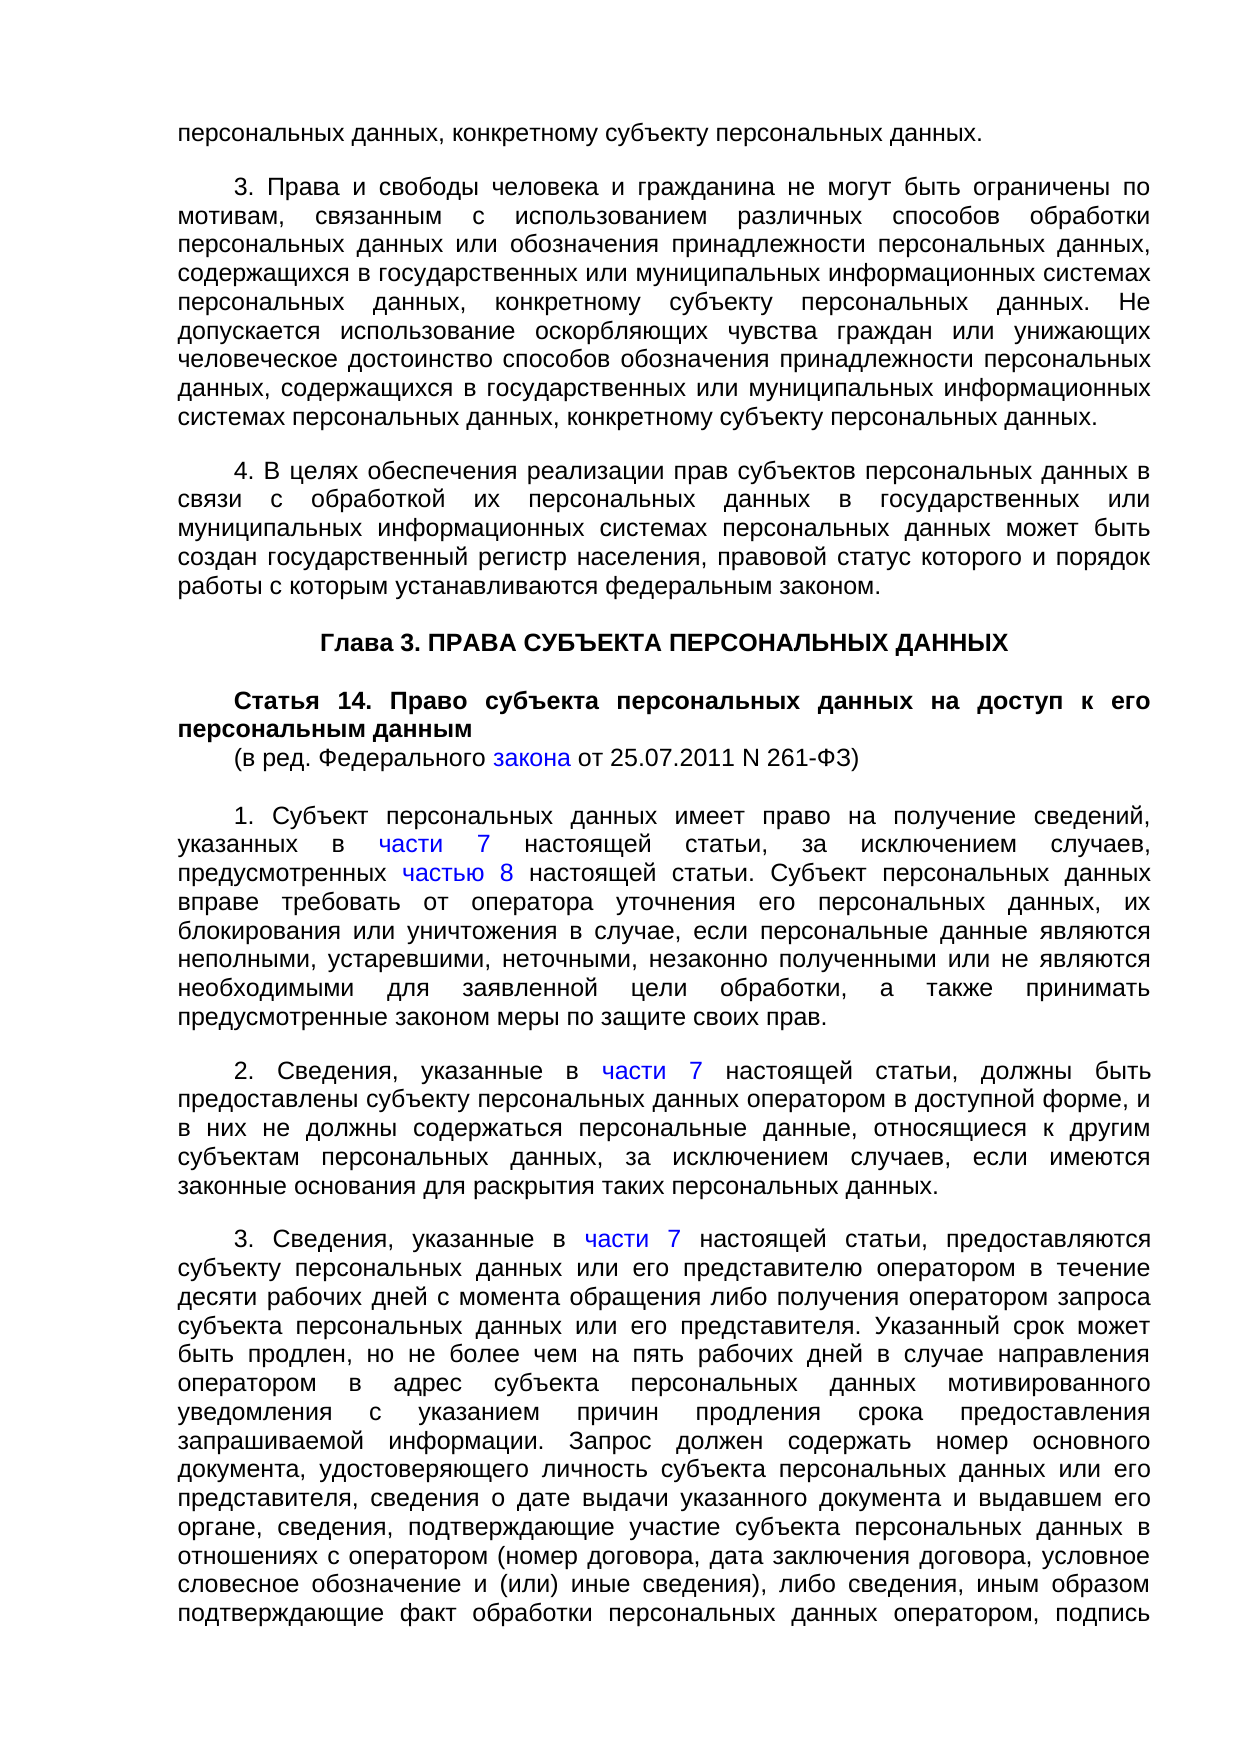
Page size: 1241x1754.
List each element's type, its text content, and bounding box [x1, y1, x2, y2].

text 1. Субъект персональных данных имеет право на получение сведений, указанных в части 7 настоящей статьи, за исключением случаев, предусмотренных частью 8 настоящей статьи. Субъект персональных данных вправе требовать от оператора уточнения его персональных данных, их блокирования или уничтожения в случае, если персональные данные являются неполными, устаревшими, неточными, незаконно полученными или не являются необходимыми для заявленной цели обработки, а также принимать предусмотренные законом меры по защите своих прав. [177, 801, 1152, 1031]
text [177, 1224, 1152, 1627]
text (в ред. Федерального закона от 25.07.2011 N 261-ФЗ) [177, 743, 1152, 772]
text 2. Сведения, указанные в части 7 настоящей статьи, должны быть предоставлены субъекту персональных данных оператором в доступной форме, и в них не должны содержаться персональные данные, относящиеся к другим субъектам персональных данных, за исключением случаев, если имеются законные основания для раскрытия таких персональных данных. [177, 1056, 1152, 1199]
title Глава 3. ПРАВА СУБЪЕКТА ПЕРСОНАЛЬНЫХ ДАННЫХ [177, 628, 1152, 657]
title Статья 14. Право субъекта персональных данных на доступ к его персональным данным [177, 686, 1152, 743]
text 3. Права и свободы человека и гражданина не могут быть ограничены по мотивам, связанным с использованием различных способов обработки персональных данных или обозначения принадлежности персональных данных, содержащихся в государственных или муниципальных информационных системах персональных данных, конкретному субъекту персональных данных. Не допускается использование оскорбляющих чувства граждан или унижающих человеческое достоинство способов обозначения принадлежности персональных данных, содержащихся в государственных или муниципальных информационных системах персональных данных, конкретному субъекту персональных данных. [177, 172, 1152, 431]
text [177, 118, 1152, 147]
text 4. В целях обеспечения реализации прав субъектов персональных данных в связи с обработкой их персональных данных в государственных или муниципальных информационных системах персональных данных может быть создан государственный регистр населения, правовой статус которого и порядок работы с которым устанавливаются федеральным законом. [177, 456, 1152, 599]
